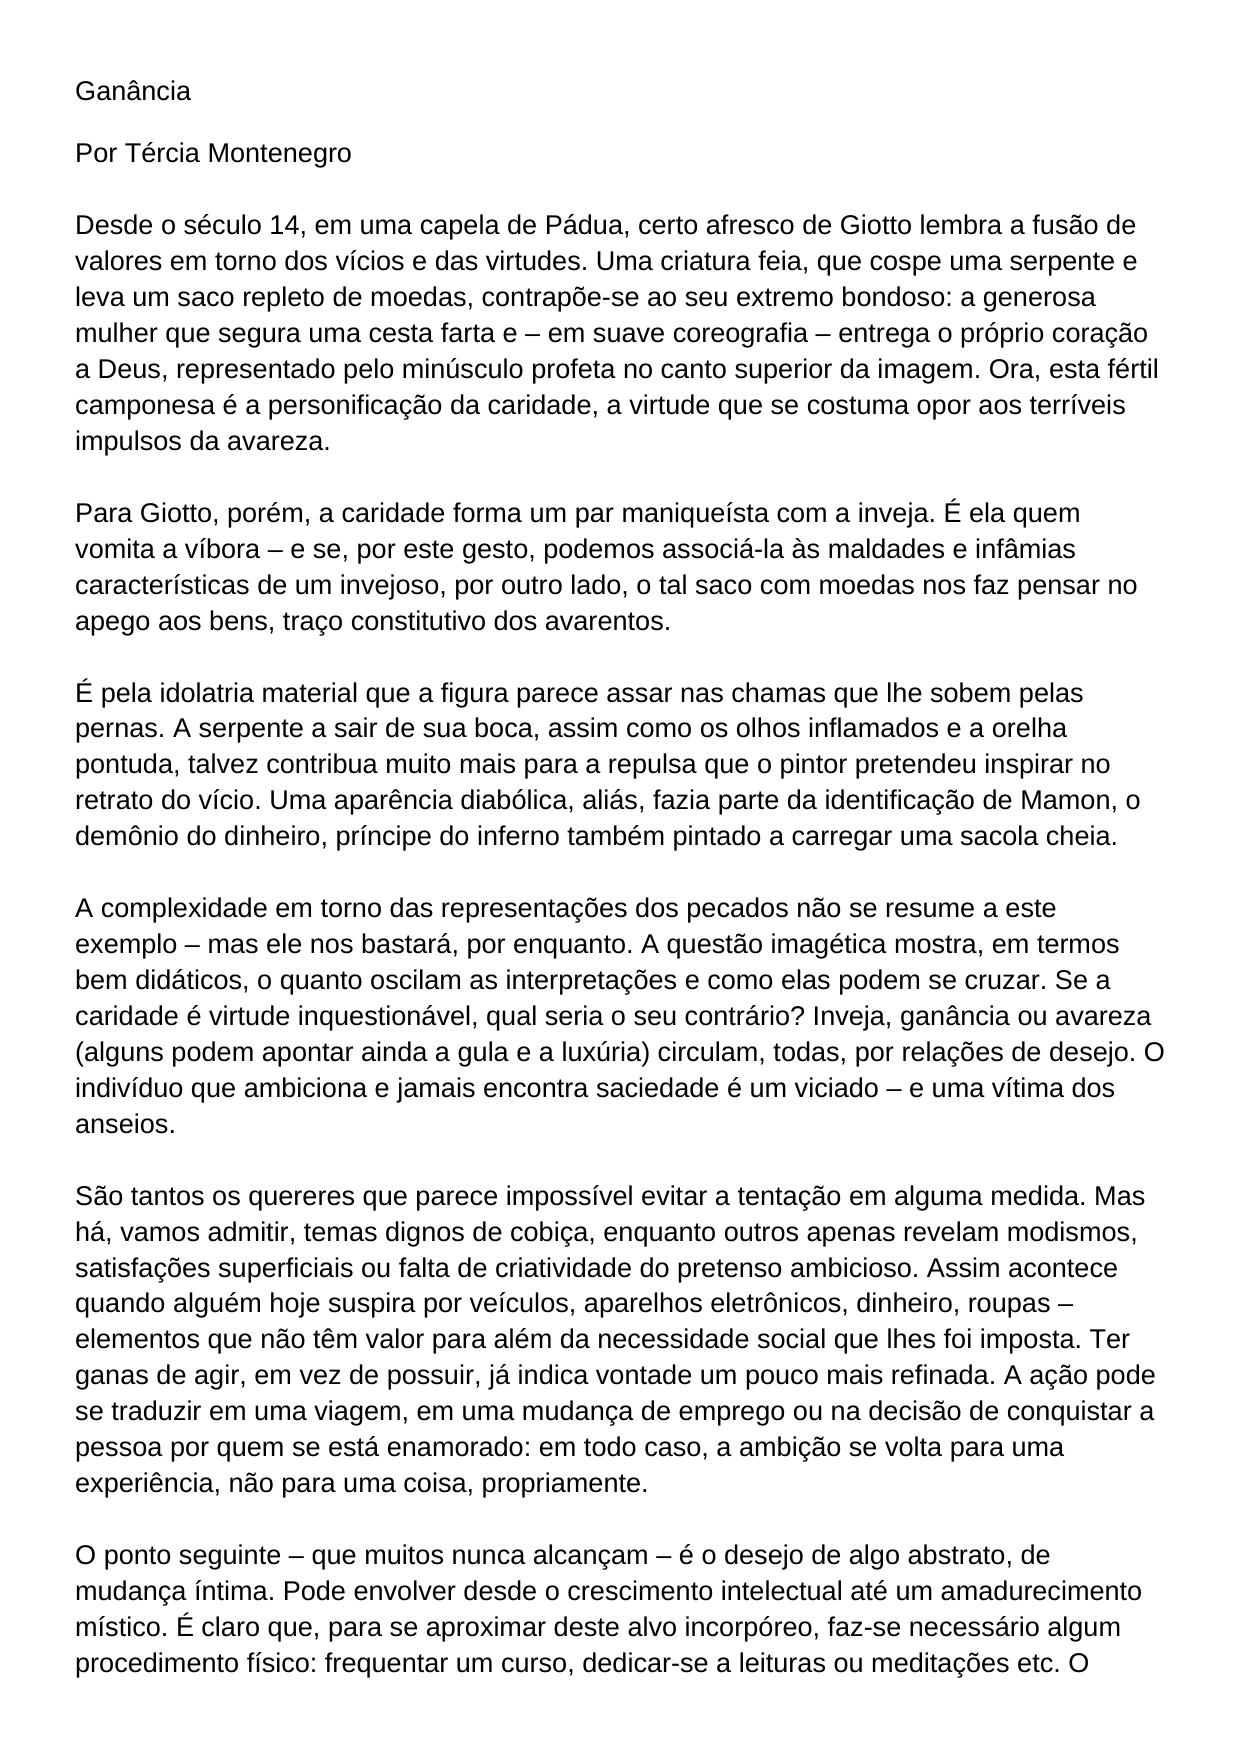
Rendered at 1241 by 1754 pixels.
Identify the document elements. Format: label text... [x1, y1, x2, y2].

text Ganância [75, 75, 1165, 106]
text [75, 137, 1165, 1678]
